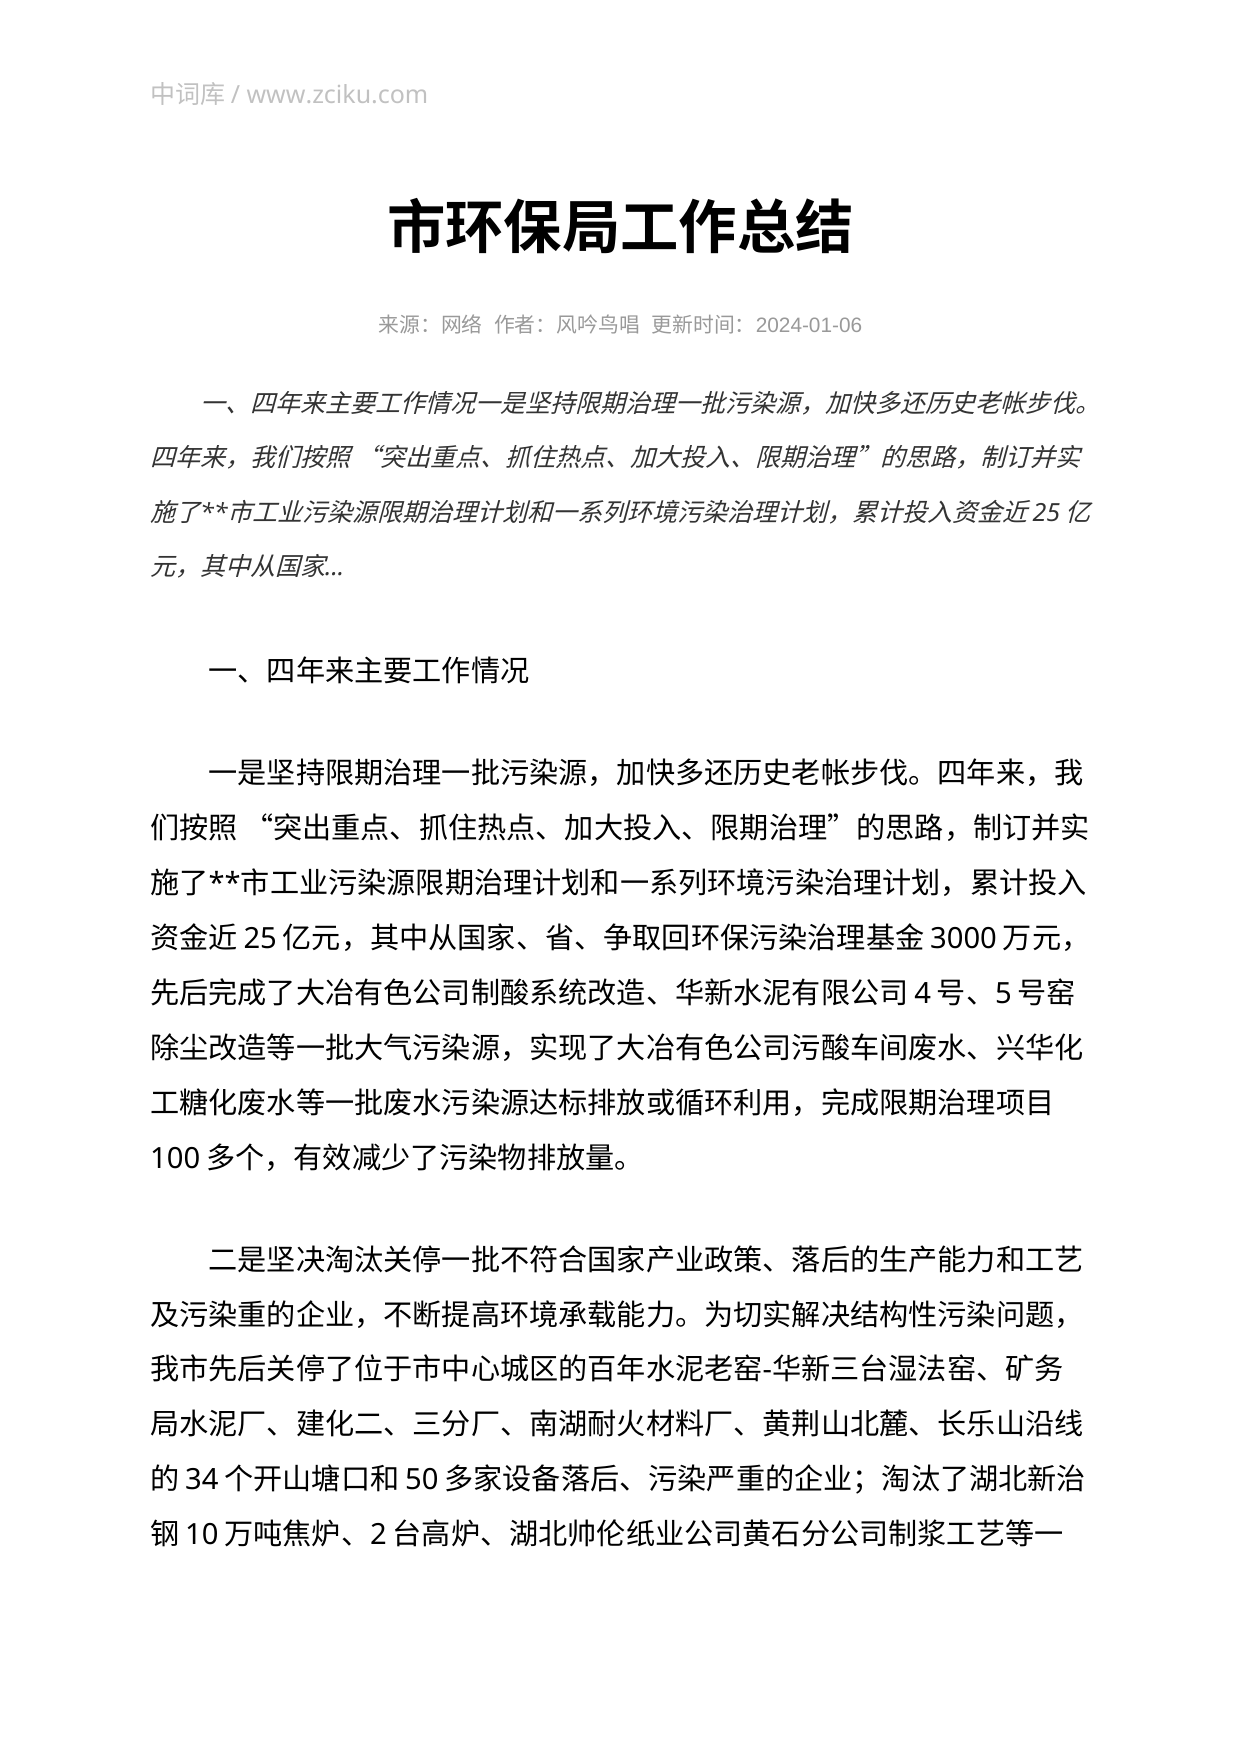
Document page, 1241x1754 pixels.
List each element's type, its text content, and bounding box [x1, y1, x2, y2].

text 一是坚持限期治理一批污染源，加快多还历史老帐步伐。四年来，我们按照 “突出重点、抓住热点、加大投入、限期治理”的思路，制订并实施了**市工业污染源限期治理计划和一系列环境污染治理计划，累计投入资金近25亿元，其中从国家、省、争取回环保污染治理基金3000万元，先后完成了大冶有色公司制酸系统改造、华新水泥有限公司4号、5号窑除尘改造等一批大气污染源，实现了大冶有色公司污酸车间废水、兴华化工糖化废水等一批废水污染源达标排放或循环利用，完成限期治理项目100多个，有效减少了污染物排放量。 [150, 749, 1090, 1177]
subtitle 市环保局工作总结 [150, 181, 1090, 266]
text 一、四年来主要工作情况一是坚持限期治理一批污染源，加快多还历史老帐步伐。四年来，我们按照 “突出重点、抓住热点、加大投入、限期治理”的思路，制订并实施了**市工业污染源限期治理计划和一系列环境污染治理计划，累计投入资金近25亿元，其中从国家... [150, 383, 1090, 583]
text 一、四年来主要工作情况 [150, 648, 1090, 690]
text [150, 1236, 1090, 1553]
text 来源：网络 作者：风吟鸟唱 更新时间：2024-01-06 [150, 313, 1090, 337]
